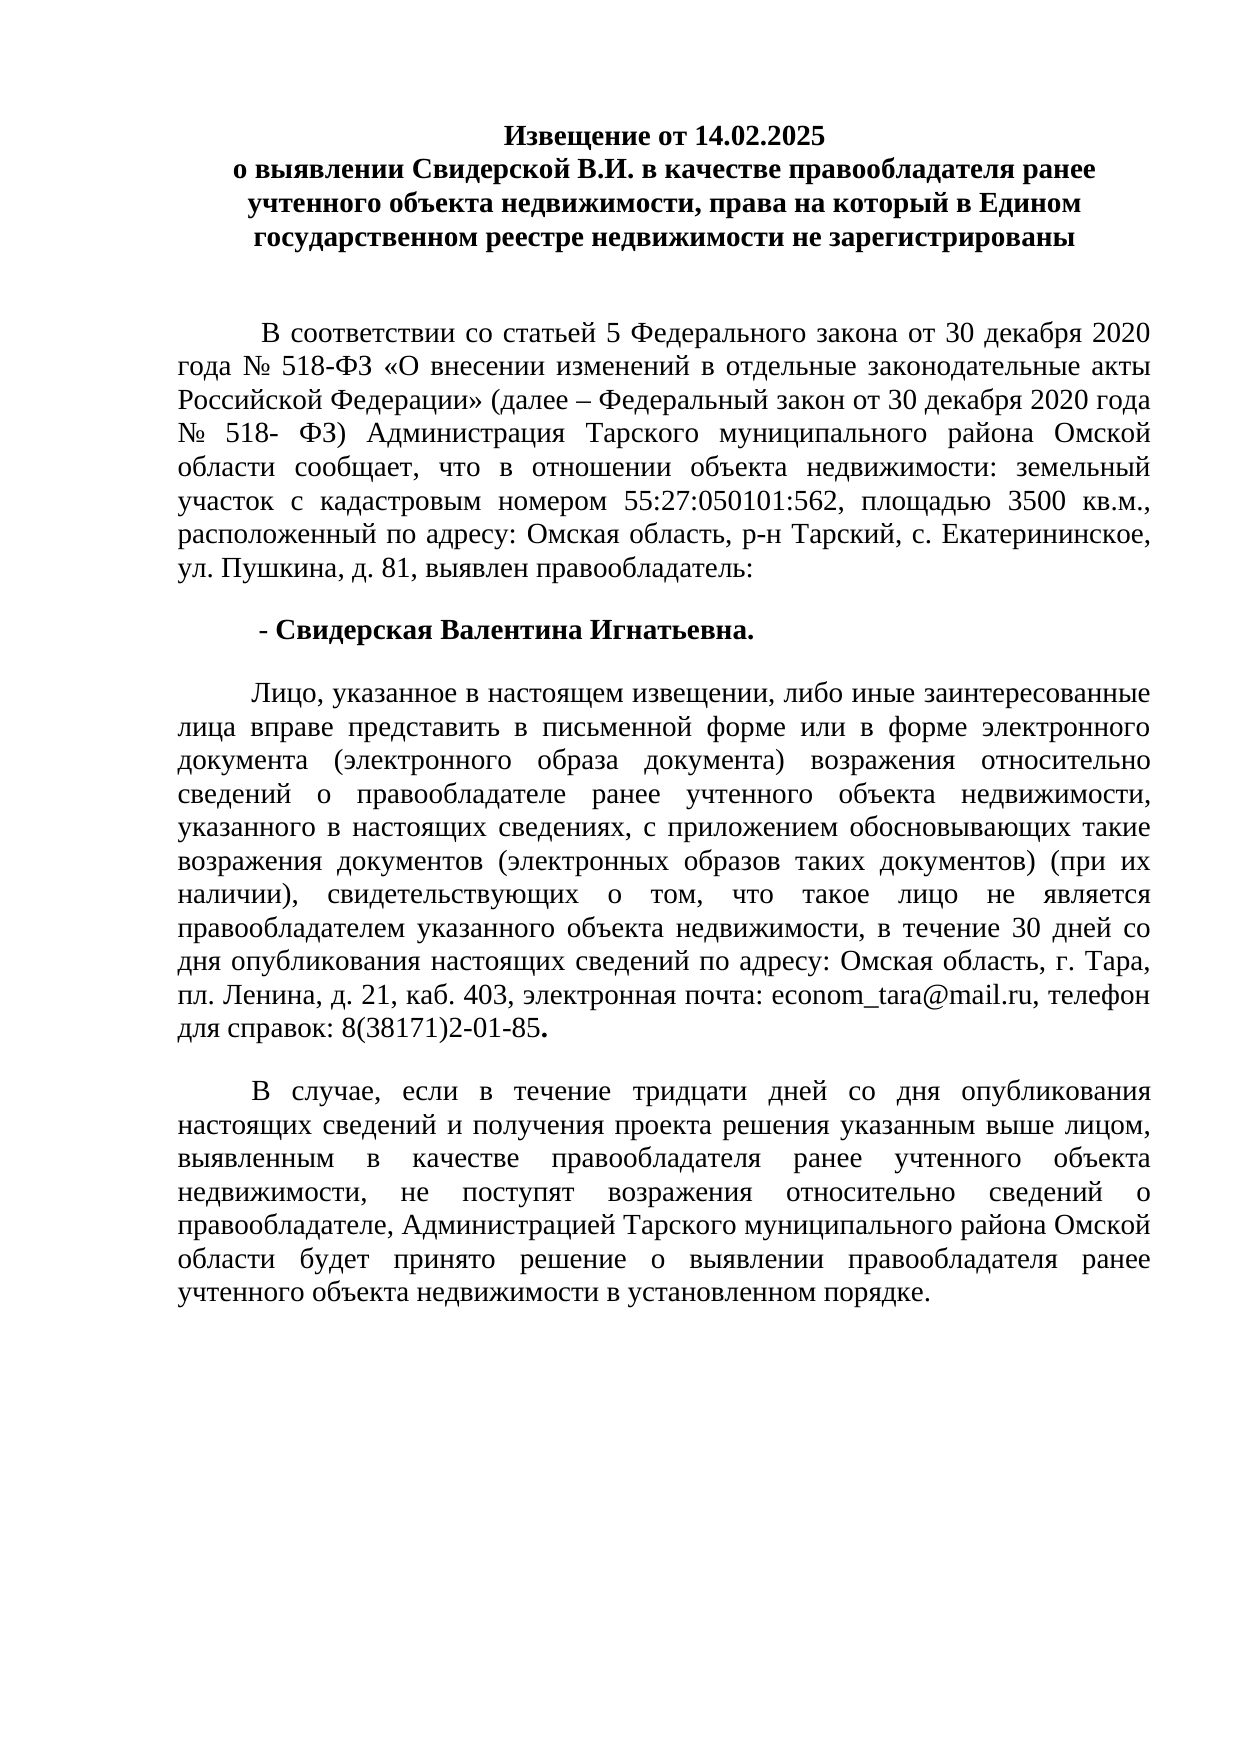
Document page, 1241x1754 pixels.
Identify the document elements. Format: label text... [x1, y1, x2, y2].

text В соответствии со статьей 5 Федерального закона от 30 декабря 2020 года № 518-ФЗ «О внесении изменений в отдельные законодательные акты Российской Федерации» (далее – Федеральный закон от 30 декабря 2020 года № 518- ФЗ) Администрация Тарского муниципального района Омской области сообщает, что в отношении объекта недвижимости: земельный участок с кадастровым номером 55:27:050101:562, площадью 3500 кв.м., расположенный по адресу: Омская область, р-н Тарский, с. Екатерининское, ул. Пушкина, д. 81, выявлен правообладатель: [177, 315, 1152, 583]
text Лицо, указанное в настоящем извещении, либо иные заинтересованные лица вправе представить в письменной форме или в форме электронного документа (электронного образа документа) возражения относительно сведений о правообладателе ранее учтенного объекта недвижимости, указанного в настоящих сведениях, с приложением обосновывающих такие возражения документов (электронных образов таких документов) (при их наличии), свидетельствующих о том, что такое лицо не является правообладателем указанного объекта недвижимости, в течение 30 дней со дня опубликования настоящих сведений по адресу: Омская область, г. Тара, пл. Ленина, д. 21, каб. 403, электронная почта: econom_tara@mail.ru, телефон для справок: 8(38171)2-01-85. [177, 675, 1152, 1044]
text Извещение от 14.02.2025 [177, 118, 1152, 152]
text В случае, если в течение тридцати дней со дня опубликования настоящих сведений и получения проекта решения указанным выше лицом, выявленным в качестве правообладателя ранее учтенного объекта недвижимости, не поступят возражения относительно сведений о правообладателе, Администрацией Тарского муниципального района Омской области будет принято решение о выявлении правообладателя ранее учтенного объекта недвижимости в установленном порядке. [177, 1073, 1152, 1308]
text о выявлении Свидерской В.И. в качестве правообладателя ранее учтенного объекта недвижимости, права на который в Едином государственном реестре недвижимости не зарегистрированы [177, 152, 1152, 252]
text - Свидерская Валентина Игнатьевна. [177, 612, 1152, 646]
